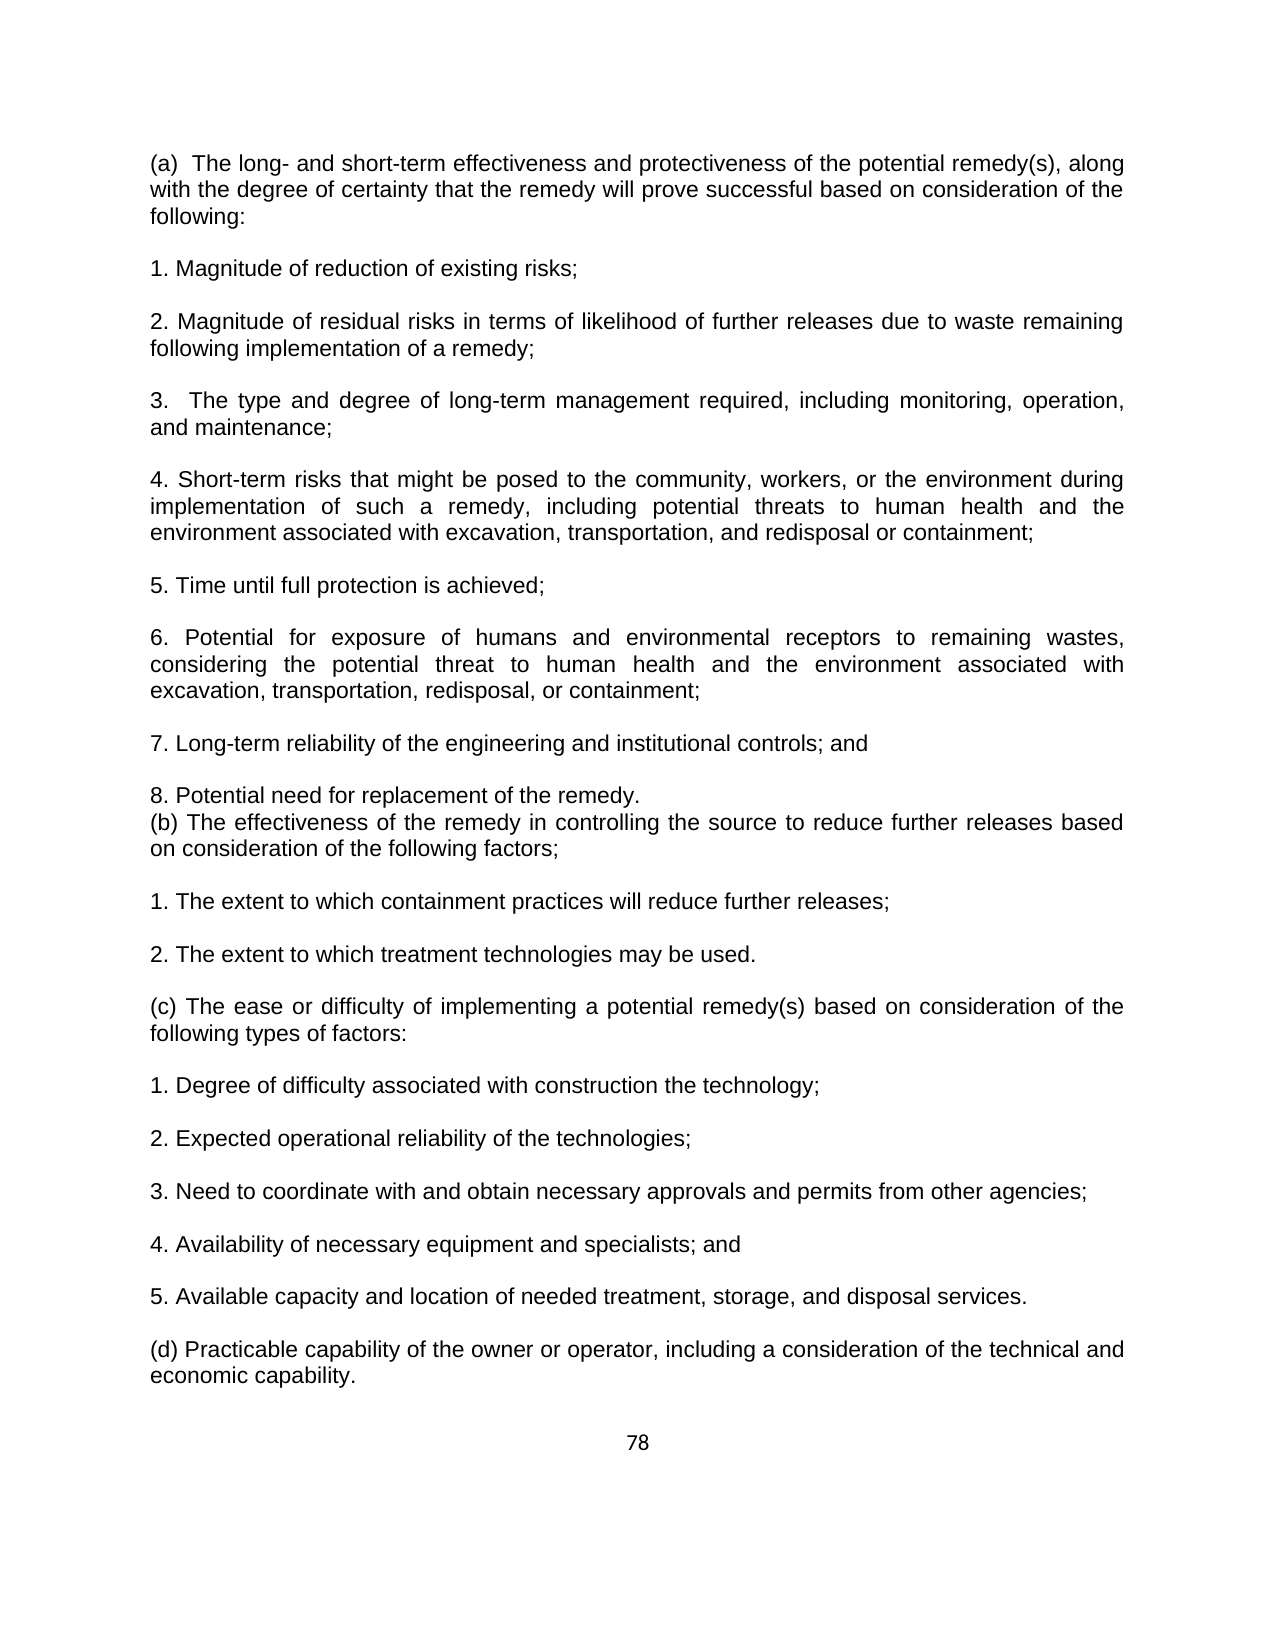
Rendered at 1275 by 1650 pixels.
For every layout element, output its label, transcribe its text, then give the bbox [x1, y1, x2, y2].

text 5. Time until full protection is achieved; [150, 572, 1125, 598]
text (b) The effectiveness of the remedy in controlling the source to reduce further releases based on consideration of the following factors; [150, 809, 1125, 862]
text 2. Expected operational reliability of the technologies; [150, 1125, 1125, 1151]
text 1. The extent to which containment practices will reduce further releases; [150, 888, 1125, 914]
text (d) Practicable capability of the owner or operator, including a consideration of the technical and economic capability. [150, 1336, 1125, 1389]
text 1. Magnitude of reduction of existing risks; [150, 255, 1125, 282]
text 8. Potential need for replacement of the remedy. [150, 782, 1125, 809]
text 3. Need to coordinate with and obtain necessary approvals and permits from other agencies; [150, 1178, 1125, 1204]
text 4. Short-term risks that might be posed to the community, workers, or the environment during implementation of such a remedy, including potential threats to human health and the environment associated with excavation, transportation, and redisposal or containment; [150, 466, 1125, 545]
text 6. Potential for exposure of humans and environmental receptors to remaining wastes, considering the potential threat to human health and the environment associated with excavation, transportation, redisposal, or containment; [150, 624, 1125, 703]
text 4. Availability of necessary equipment and specialists; and [150, 1231, 1125, 1257]
text 7. Long-term reliability of the engineering and institutional controls; and [150, 730, 1125, 756]
text 1. Degree of difficulty associated with construction the technology; [150, 1072, 1125, 1099]
text (c) The ease or difficulty of implementing a potential remedy(s) based on consideration of the following types of factors: [150, 993, 1125, 1046]
text 5. Available capacity and location of needed treatment, storage, and disposal services. [150, 1283, 1125, 1309]
text 2. Magnitude of residual risks in terms of likelihood of further releases due to waste remaining following implementation of a remedy; [150, 308, 1125, 361]
text 2. The extent to which treatment technologies may be used. [150, 941, 1125, 967]
text 3. The type and degree of long-term management required, including monitoring, operation, and maintenance; [150, 387, 1125, 440]
text (a) The long- and short-term effectiveness and protectiveness of the potential remedy(s), along with the degree of certainty that the remedy will prove successful based on consideration of the following: [150, 150, 1125, 229]
